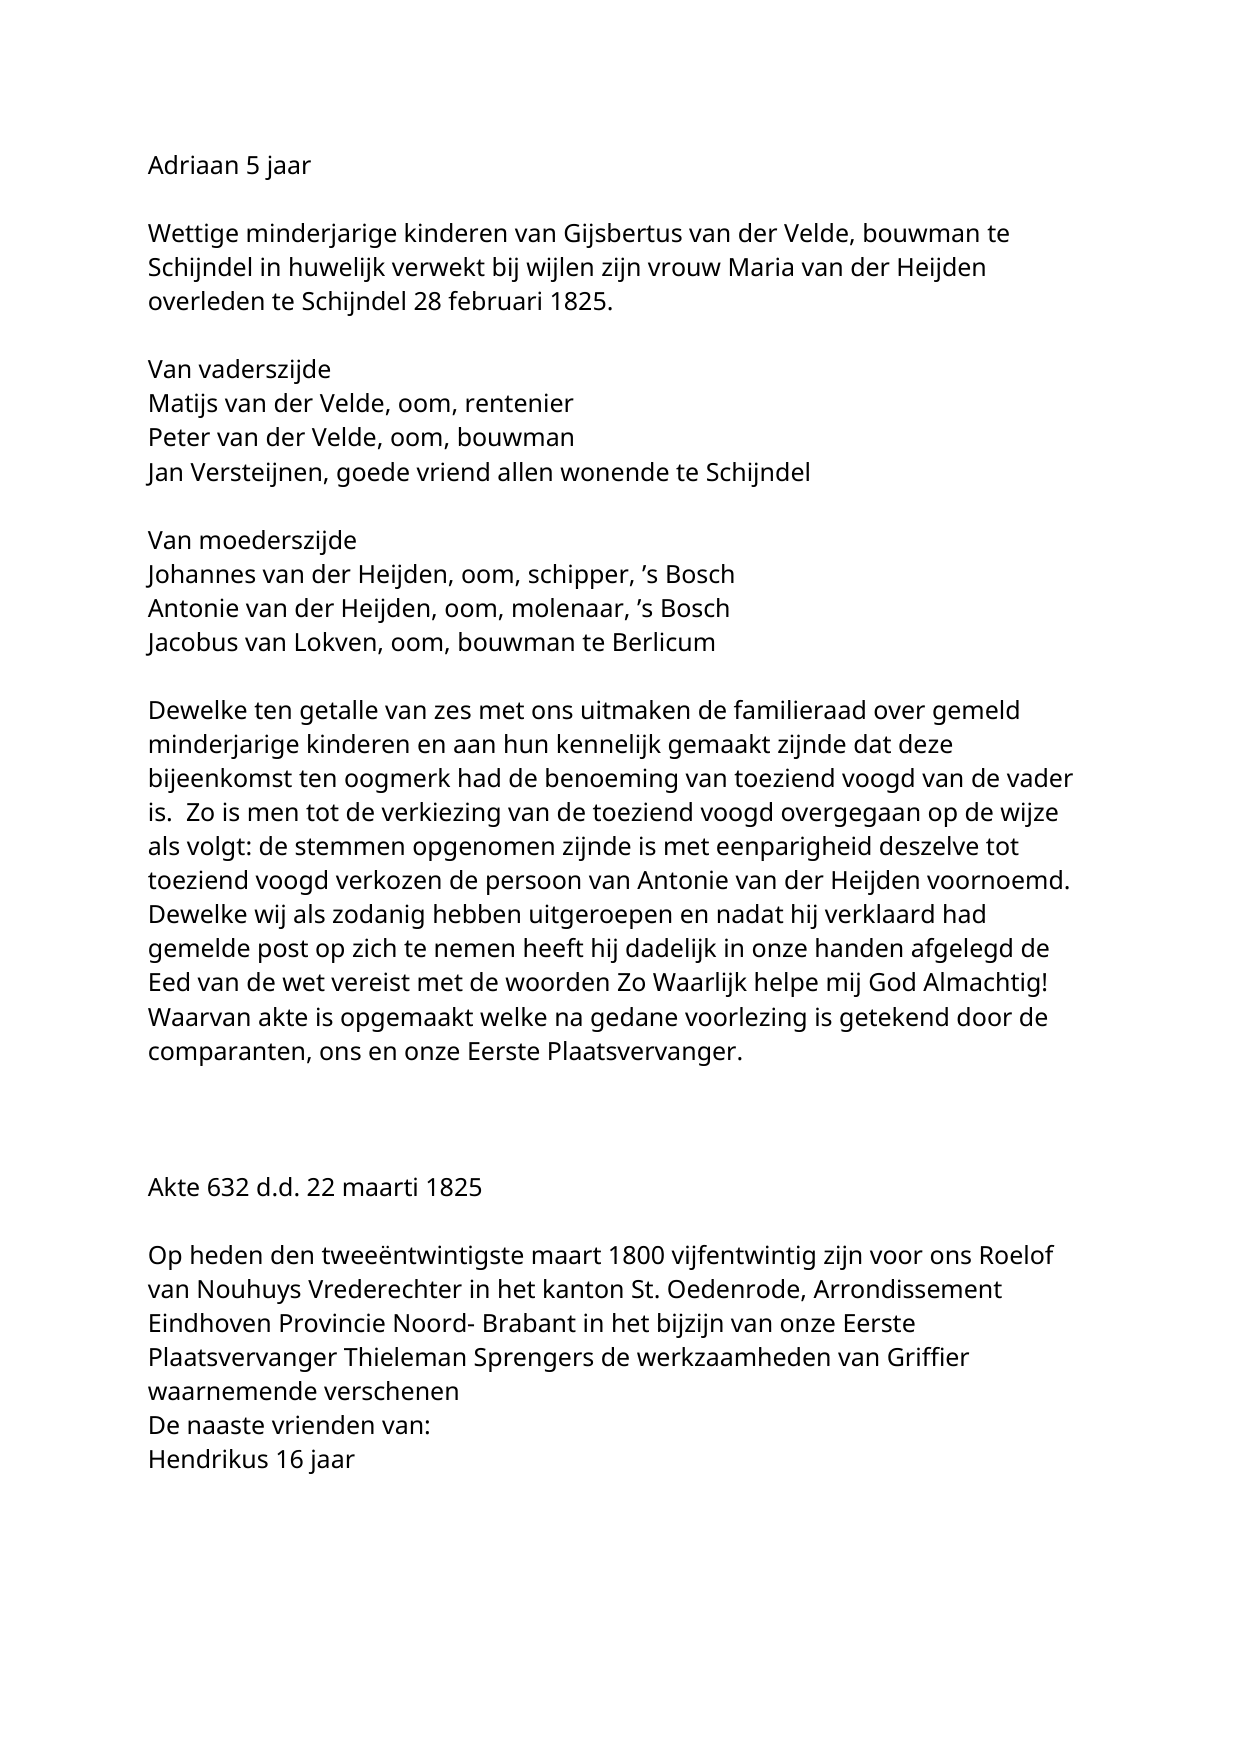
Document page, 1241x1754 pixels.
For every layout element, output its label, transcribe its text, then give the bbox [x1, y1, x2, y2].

text Peter van der Velde, oom, bouwman [148, 420, 1093, 454]
text Dewelke ten getalle van zes met ons uitmaken de familieraad over gemeld minderjarige kinderen en aan hun kennelijk gemaakt zijnde dat deze bijeenkomst ten oogmerk had de benoeming van toeziend voogd van de vader is. Zo is men tot de verkiezing van de toeziend voogd overgegaan op de wijze als volgt: de stemmen opgenomen zijnde is met eenparigheid deszelve tot toeziend voogd verkozen de persoon van Antonie van der Heijden voornoemd. [148, 693, 1093, 897]
text Van vaderszijde [148, 352, 1093, 386]
text Wettige minderjarige kinderen van Gijsbertus van der Velde, bouwman te Schijndel in huwelijk verwekt bij wijlen zijn vrouw Maria van der Heijden overleden te Schijndel 28 februari 1825. [148, 216, 1093, 318]
text Adriaan 5 jaar [148, 148, 1093, 182]
text Jacobus van Lokven, oom, bouwman te Berlicum [148, 624, 1093, 658]
text Dewelke wij als zodanig hebben uitgeroepen en nadat hij verklaard had gemelde post op zich te nemen heeft hij dadelijk in onze handen afgelegd de Eed van de wet vereist met de woorden Zo Waarlijk helpe mij God Almachtig! [148, 897, 1093, 999]
text De naaste vrienden van: [148, 1408, 1093, 1442]
text Matijs van der Velde, oom, rentenier [148, 386, 1093, 420]
text Jan Versteijnen, goede vriend allen wonende te Schijndel [148, 454, 1093, 488]
text Op heden den tweeëntwintigste maart 1800 vijfentwintig zijn voor ons Roelof van Nouhuys Vrederechter in het kanton St. Oedenrode, Arrondissement Eindhoven Provincie Noord- Brabant in het bijzijn van onze Eerste Plaatsvervanger Thieleman Sprengers de werkzaamheden van Griffier waarnemende verschenen [148, 1238, 1093, 1408]
text Hendrikus 16 jaar [148, 1442, 1093, 1476]
text Antonie van der Heijden, oom, molenaar, ’s Bosch [148, 590, 1093, 624]
text Akte 632 d.d. 22 maarti 1825 [148, 1169, 1093, 1203]
text Van moederszijde [148, 522, 1093, 556]
text Waarvan akte is opgemaakt welke na gedane voorlezing is getekend door de comparanten, ons en onze Eerste Plaatsvervanger. [148, 999, 1093, 1067]
text Johannes van der Heijden, oom, schipper, ’s Bosch [148, 556, 1093, 590]
